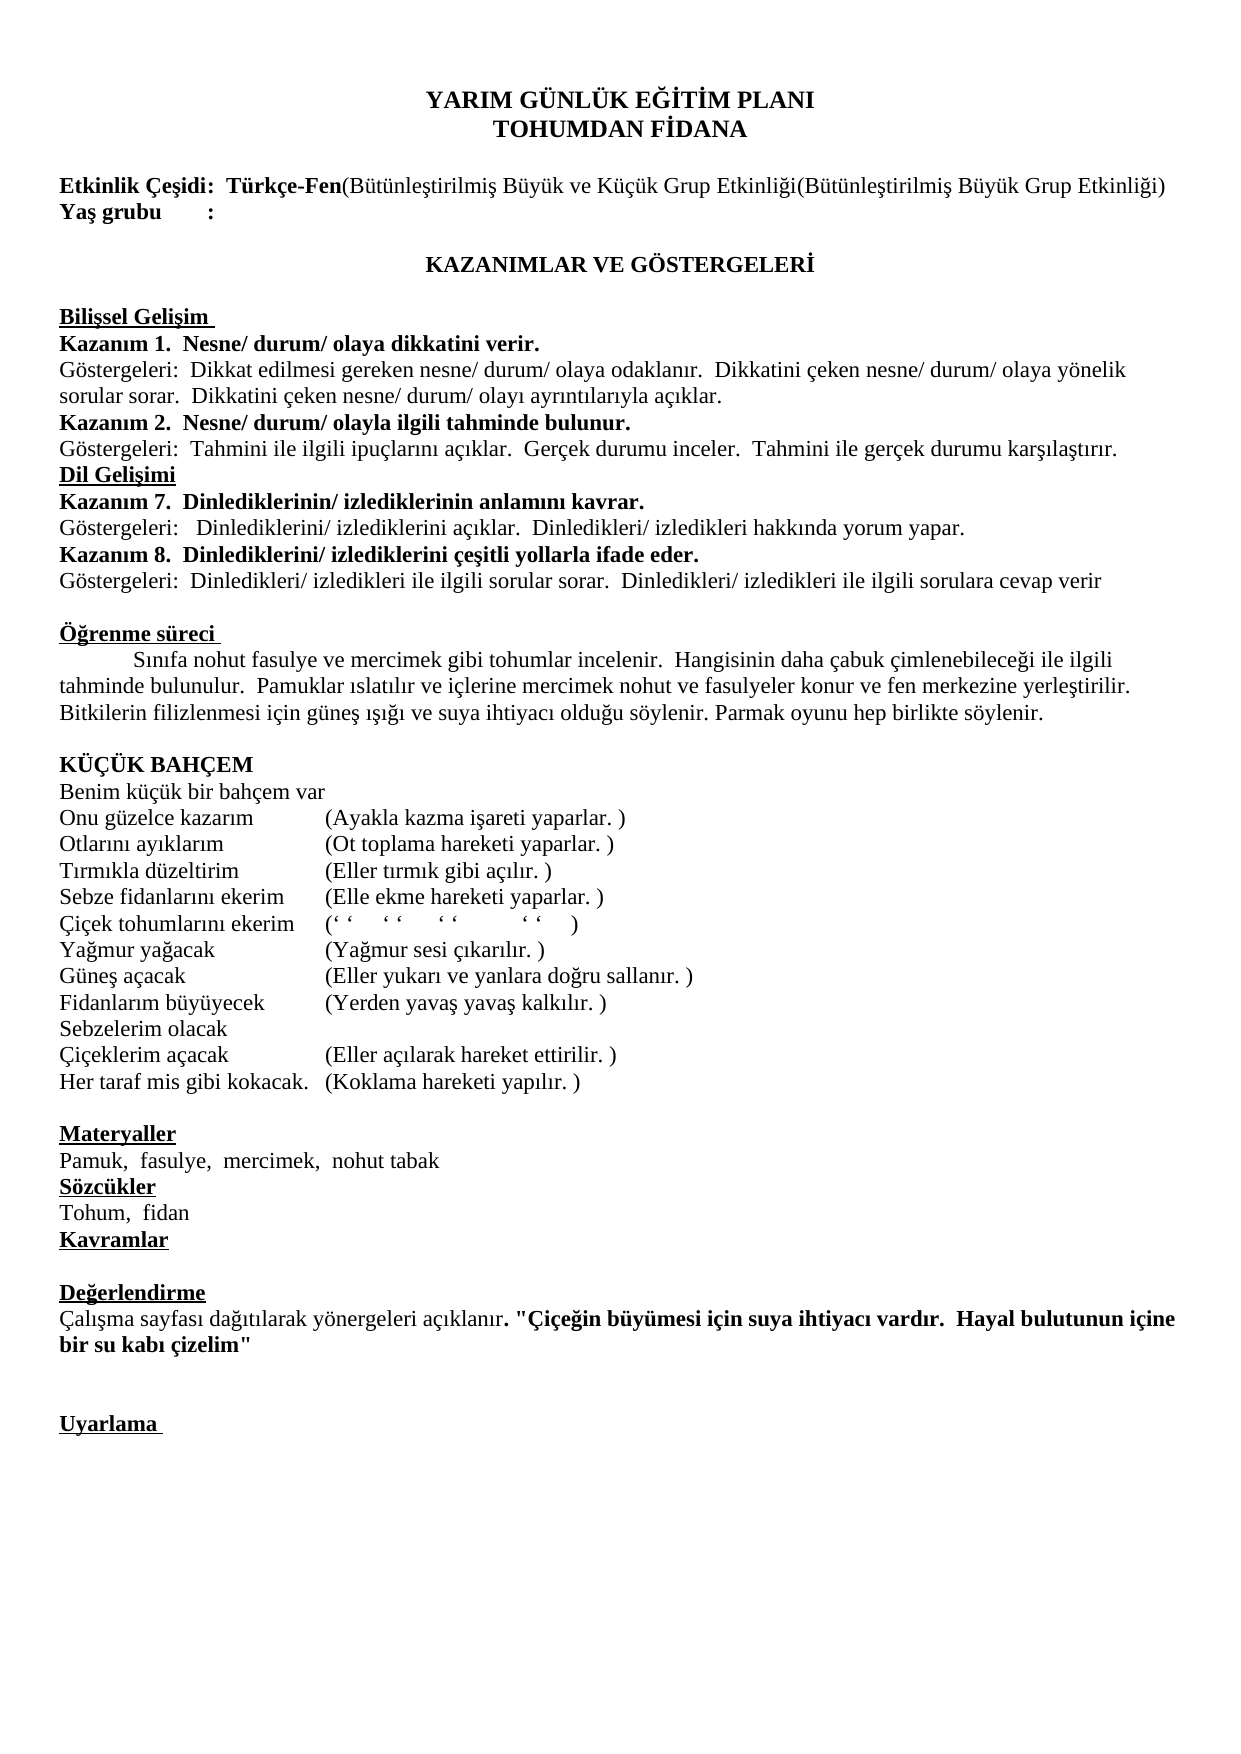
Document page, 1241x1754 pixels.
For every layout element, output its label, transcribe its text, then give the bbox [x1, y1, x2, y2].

text KAZANIMLAR VE GÖSTERGELERİ [59, 251, 1181, 277]
text Göstergeleri: Dinledikleri/ izledikleri ile ilgili sorular sorar. Dinledikleri/ izledikleri ile ilgili sorulara cevap verir [59, 567, 1181, 593]
text YARIM GÜNLÜK EĞİTİM PLANI [59, 85, 1181, 114]
text Bilişsel Gelişim [59, 303, 1181, 330]
text Onu güzelce kazarım (Ayakla kazma işareti yaparlar. ) [59, 804, 1181, 831]
text Çalışma sayfası dağıtılarak yönergeleri açıklanır. "Çiçeğin büyümesi için suya ihtiyacı vardır. Hayal bulutunun içine bir su kabı çizelim" [59, 1305, 1181, 1358]
text Çiçek tohumlarını ekerim (‘ ‘ ‘ ‘ ‘ ‘ ‘ ‘ ) [59, 909, 1181, 936]
text Pamuk, fasulye, mercimek, nohut tabak [59, 1147, 1181, 1173]
text Uyarlama [59, 1410, 1181, 1437]
text Her taraf mis gibi kokacak. (Koklama hareketi yapılır. ) [59, 1068, 1181, 1094]
text Göstergeleri: Dikkat edilmesi gereken nesne/ durum/ olaya odaklanır. Dikkatini çeken nesne/ durum/ olaya yönelik sorular sorar. Dikkatini çeken nesne/ durum/ olayı ayrıntılarıyla açıklar. [59, 356, 1181, 409]
text Göstergeleri: Dinlediklerini/ izlediklerini açıklar. Dinledikleri/ izledikleri hakkında yorum yapar. [59, 514, 1181, 541]
text Etkinlik Çeşidi : Türkçe-Fen(Bütünleştirilmiş Büyük ve Küçük Grup Etkinliği(Bütünleştirilmiş Büyük Grup Etkinliği) [59, 172, 1181, 198]
text Kavramlar [59, 1226, 1181, 1252]
text Yağmur yağacak (Yağmur sesi çıkarılır. ) [59, 936, 1181, 962]
text Sebzelerim olacak [59, 1015, 1181, 1041]
text Sınıfa nohut fasulye ve mercimek gibi tohumlar incelenir. Hangisinin daha çabuk çimlenebileceği ile ilgili tahminde bulunulur. Pamuklar ıslatılır ve içlerine mercimek nohut ve fasulyeler konur ve fen merkezine yerleştirilir. Bitkilerin filizlenmesi için güneş ışığı ve suya ihtiyacı olduğu söylenir. Parmak oyunu hep birlikte söylenir. [59, 646, 1181, 725]
text Kazanım 2. Nesne/ durum/ olayla ilgili tahminde bulunur. [59, 409, 1181, 435]
text Değerlendirme [59, 1278, 1181, 1305]
text Öğrenme süreci [59, 620, 1181, 646]
text Sebze fidanlarını ekerim (Elle ekme hareketi yaparlar. ) [59, 883, 1181, 909]
text Sözcükler [59, 1173, 1181, 1199]
text Tohum, fidan [59, 1199, 1181, 1226]
text KÜÇÜK BAHÇEM [59, 751, 1181, 778]
text Benim küçük bir bahçem var [59, 778, 1181, 804]
text Çiçeklerim açacak (Eller açılarak hareket ettirilir. ) [59, 1041, 1181, 1068]
text TOHUMDAN FİDANA [59, 114, 1181, 143]
text Otlarını ayıklarım (Ot toplama hareketi yaparlar. ) [59, 831, 1181, 857]
text Kazanım 8. Dinlediklerini/ izlediklerini çeşitli yollarla ifade eder. [59, 541, 1181, 567]
text Güneş açacak (Eller yukarı ve yanlara doğru sallanır. ) [59, 962, 1181, 989]
text Kazanım 7. Dinlediklerinin/ izlediklerinin anlamını kavrar. [59, 488, 1181, 514]
text Tırmıkla düzeltirim (Eller tırmık gibi açılır. ) [59, 857, 1181, 883]
text Göstergeleri: Tahmini ile ilgili ipuçlarını açıklar. Gerçek durumu inceler. Tahmini ile gerçek durumu karşılaştırır. [59, 435, 1181, 462]
text Yaş grubu : [59, 198, 1181, 224]
text Kazanım 1. Nesne/ durum/ olaya dikkatini verir. [59, 330, 1181, 356]
text Materyaller [59, 1120, 1181, 1147]
text Fidanlarım büyüyecek (Yerden yavaş yavaş kalkılır. ) [59, 989, 1181, 1015]
text Dil Gelişimi [59, 462, 1181, 488]
